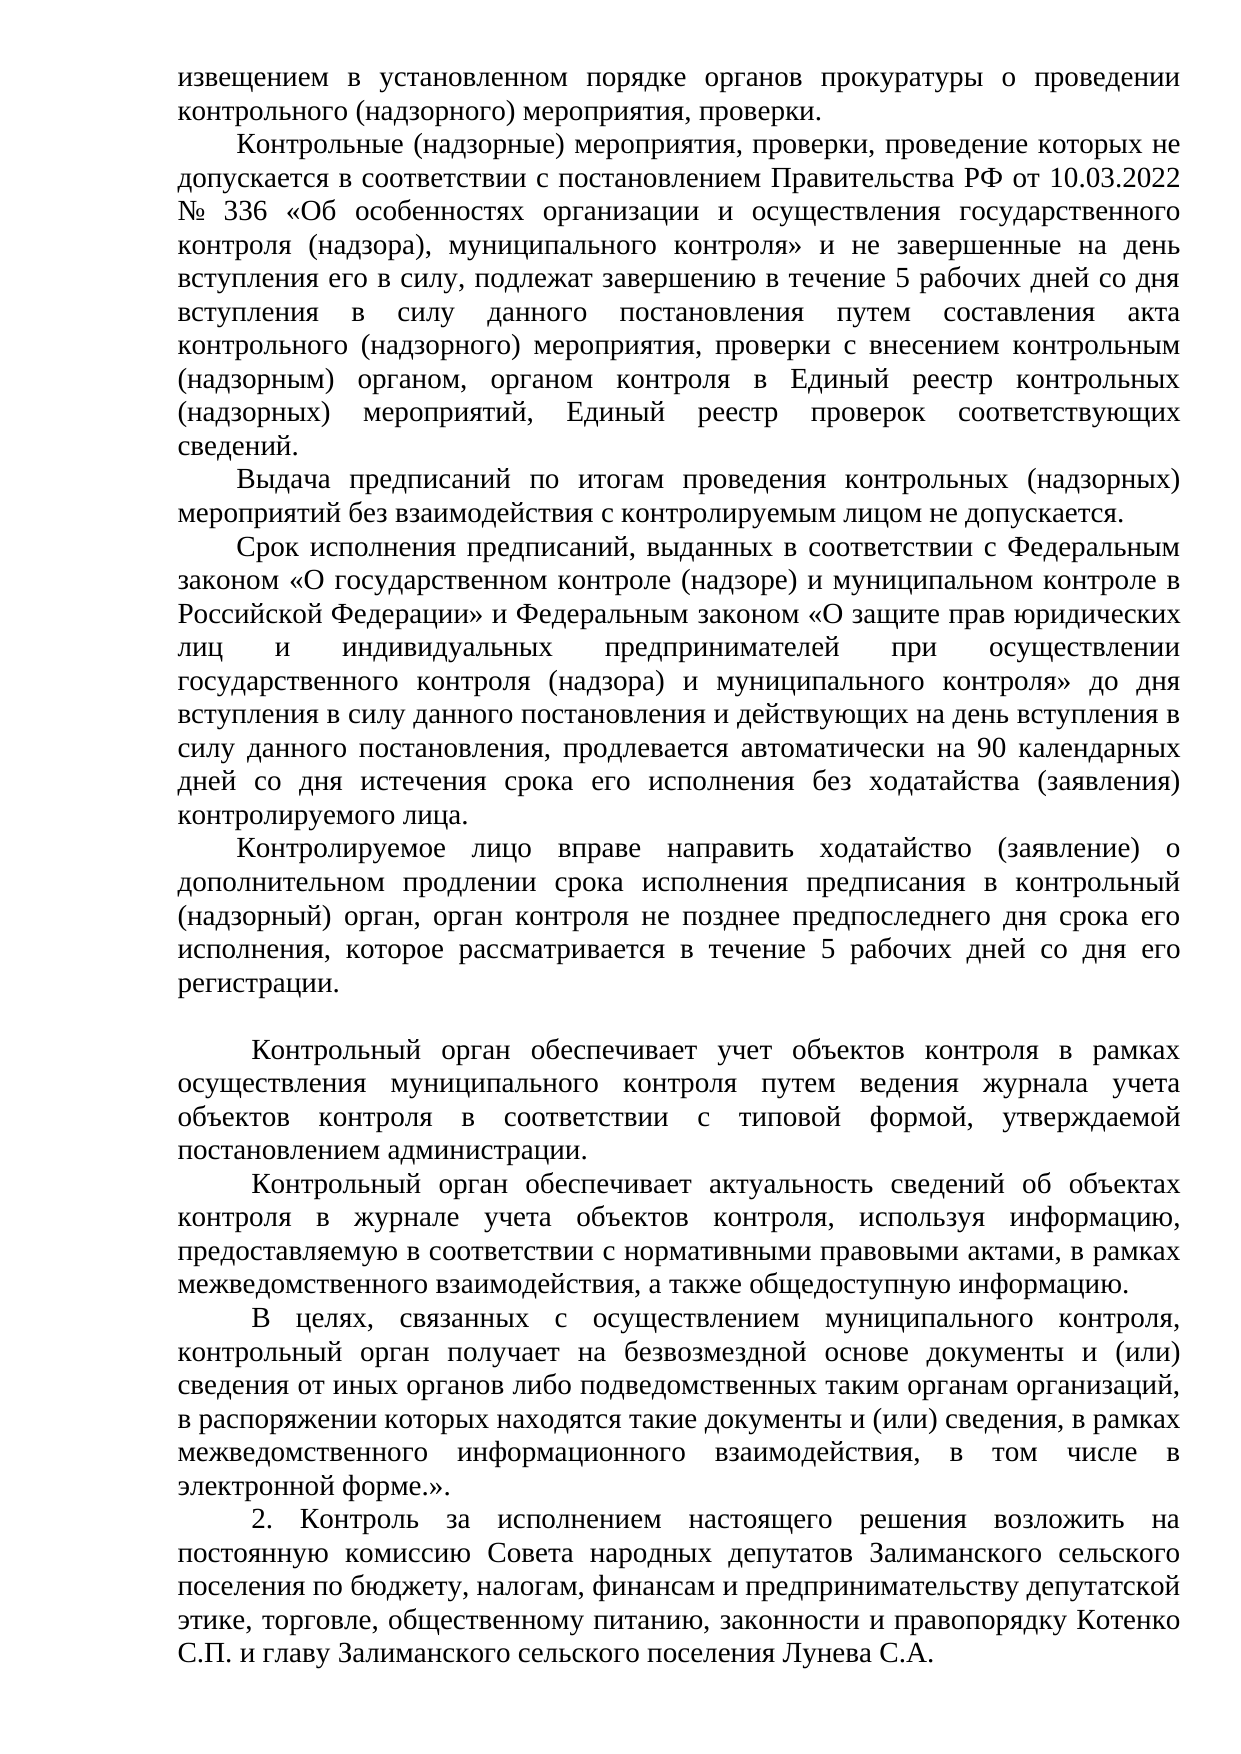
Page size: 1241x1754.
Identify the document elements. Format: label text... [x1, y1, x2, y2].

text Контролируемое лицо вправе направить ходатайство (заявление) о дополнительном продлении срока исполнения предписания в контрольный (надзорный) орган, орган контроля не позднее предпоследнего дня срока его исполнения, которое рассматривается в течение 5 рабочих дней со дня его регистрации. [177, 831, 1181, 998]
text Контрольные (надзорные) мероприятия, проверки, проведение которых не допускается в соответствии с постановлением Правительства РФ от 10.03.2022 № 336 «Об особенностях организации и осуществления государственного контроля (надзора), муниципального контроля» и не завершенные на день вступления его в силу, подлежат завершению в течение 5 рабочих дней со дня вступления в силу данного постановления путем составления акта контрольного (надзорного) мероприятия, проверки с внесением контрольным (надзорным) органом, органом контроля в Единый реестр контрольных (надзорных) мероприятий, Единый реестр проверок соответствующих сведений. [177, 126, 1181, 462]
text Выдача предписаний по итогам проведения контрольных (надзорных) мероприятий без взаимодействия с контролируемым лицом не допускается. [177, 462, 1181, 529]
text 2. Контроль за исполнением настоящего решения возложить на постоянную комиссию Совета народных депутатов Залиманского сельского поселения по бюджету, налогам, финансам и предпринимательству депутатской этике, торговле, общественному питанию, законности и правопорядку Котенко С.П. и главу Залиманского сельского поселения Лунева С.А. [177, 1501, 1181, 1669]
text Срок исполнения предписаний, выданных в соответствии с Федеральным законом «О государственном контроле (надзоре) и муниципальном контроле в Российской Федерации» и Федеральным законом «О защите прав юридических лиц и индивидуальных предпринимателей при осуществлении государственного контроля (надзора) и муниципального контроля» до дня вступления в силу данного постановления и действующих на день вступления в силу данного постановления, продлевается автоматически на 90 календарных дней со дня истечения срока его исполнения без ходатайства (заявления) контролируемого лица. [177, 529, 1181, 831]
text Контрольный орган обеспечивает учет объектов контроля в рамках осуществления муниципального контроля путем ведения журнала учета объектов контроля в соответствии с типовой формой, утверждаемой постановлением администрации. [177, 1032, 1181, 1166]
text В целях, связанных с осуществлением муниципального контроля, контрольный орган получает на безвозмездной основе документы и (или) сведения от иных органов либо подведомственных таким органам организаций, в распоряжении которых находятся такие документы и (или) сведения, в рамках межведомственного информационного взаимодействия, в том числе в электронной форме.». [177, 1300, 1181, 1501]
text Контрольный орган обеспечивает актуальность сведений об объектах контроля в журнале учета объектов контроля, используя информацию, предоставляемую в соответствии с нормативными правовыми актами, в рамках межведомственного взаимодействия, а также общедоступную информацию. [177, 1166, 1181, 1300]
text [177, 59, 1181, 126]
